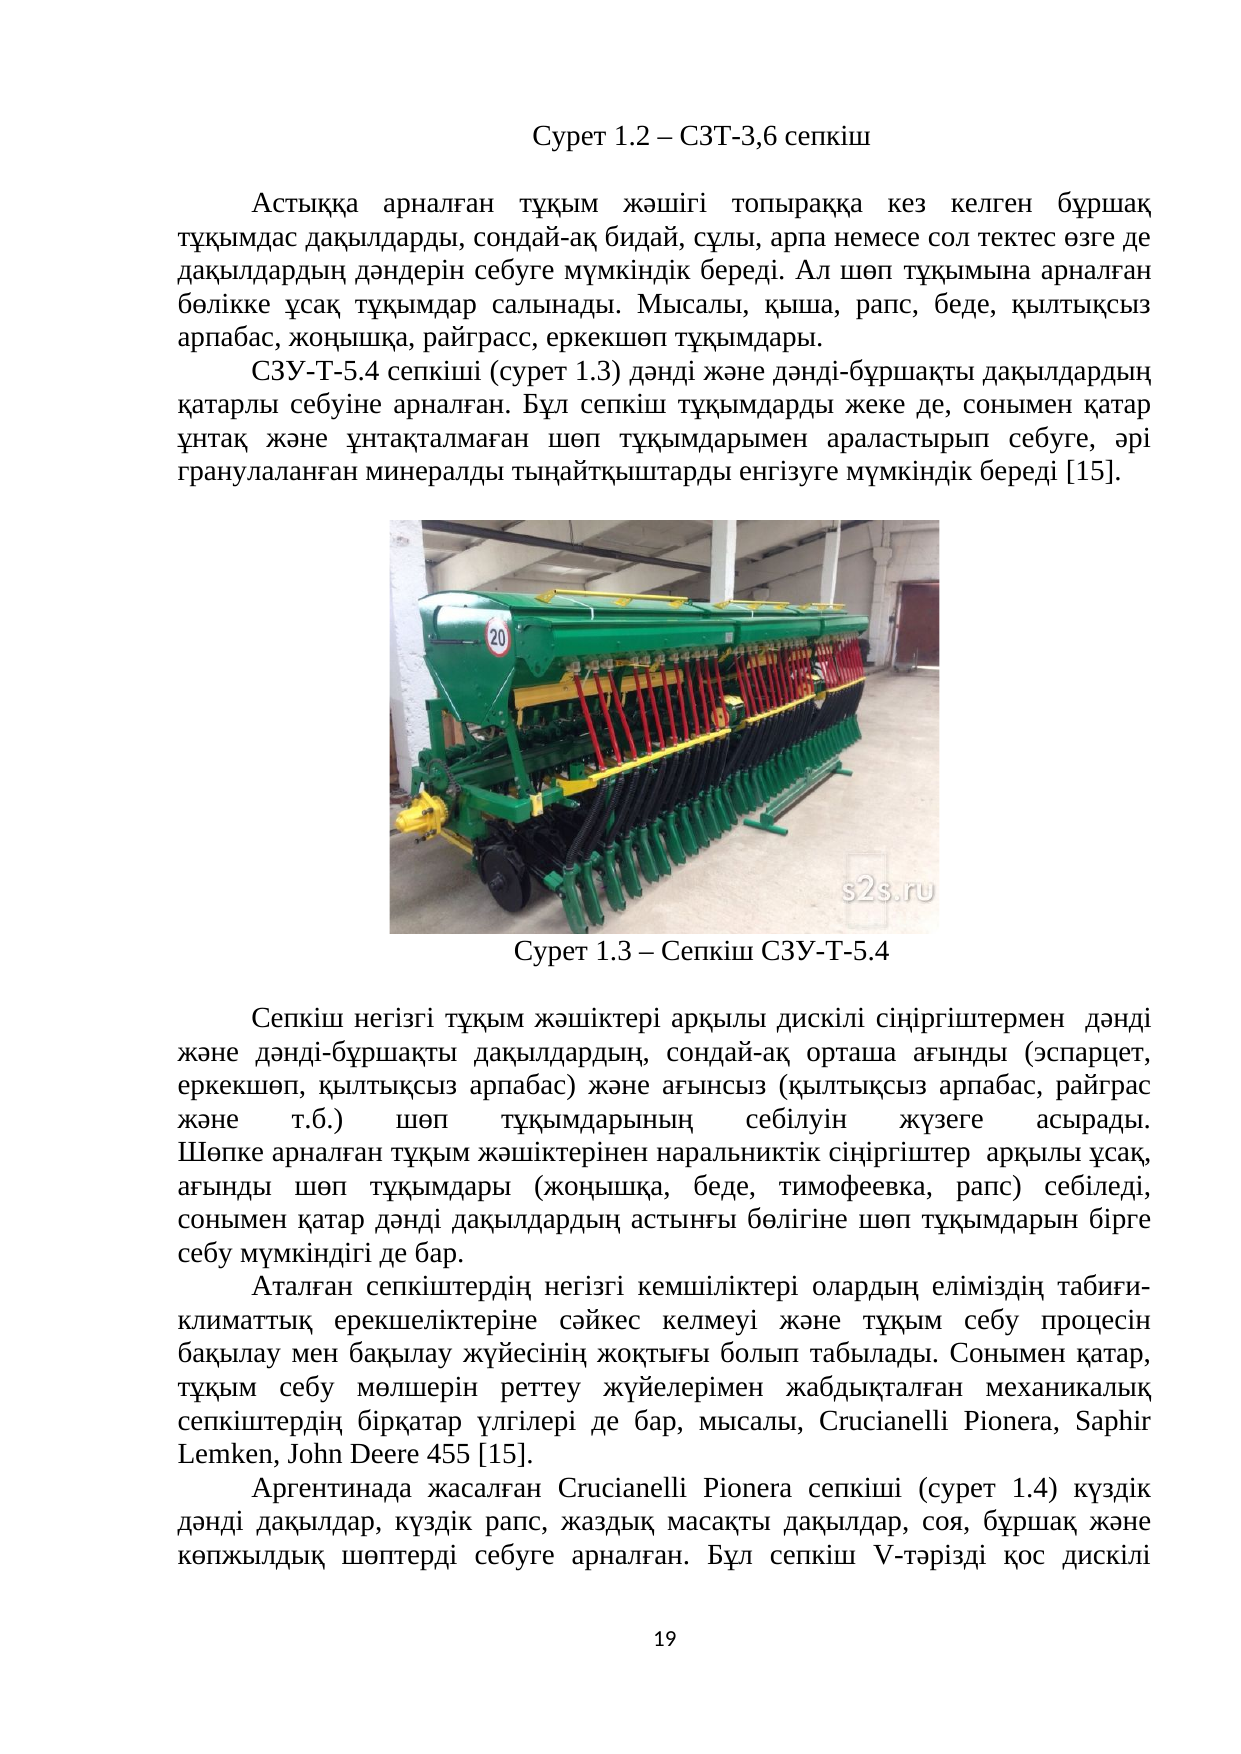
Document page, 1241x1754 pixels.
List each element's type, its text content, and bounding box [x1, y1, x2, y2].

picture [389, 520, 940, 934]
text Сепкіш негізгі тұқым жәшіктері арқылы дискілі сіңіргіштермен дәнді және дәнді-бұршақты дақылдардың, сондай-ақ орташа ағынды (эспарцет, еркекшөп, қылтықсыз арпабас) және ағынсыз (қылтықсыз арпабас, райграс және т.б.) шөп тұқымдарының себілуін жүзеге асырады. Шөпке арналған тұқым жәшіктерінен наральниктік сіңіргіштер арқылы ұсақ, ағынды шөп тұқымдары (жоңышқа, беде, тимофеевка, рапс) себіледі, сонымен қатар дәнді дақылдардың астынғы бөлігіне шөп тұқымдарын бірге себу мүмкіндігі де бар. [177, 1000, 1152, 1268]
text Астыққа арналған тұқым жәшігі топыраққа кез келген бұршақ тұқымдас дақылдарды, сондай-ақ бидай, сұлы, арпа немесе сол тектес өзге де дақылдардың дәндерін себуге мүмкіндік береді. Ал шөп тұқымына арналған бөлікке ұсақ тұқымдар салынады. Мысалы, қыша, рапс, беде, қылтықсыз арпабас, жоңышқа, райграсс, еркекшөп тұқымдары. [177, 185, 1152, 353]
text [177, 1470, 1152, 1570]
text Сурет 1.3 – Сепкіш СЗУ-Т-5.4 [177, 933, 1152, 967]
text Аталған сепкіштердің негізгі кемшіліктері олардың еліміздің табиғи-климаттық ерекшеліктеріне сәйкес келмеуі және тұқым себу процесін бақылау мен бақылау жүйесінің жоқтығы болып табылады. Сонымен қатар, тұқым себу мөлшерін реттеу жүйелерімен жабдықталған механикалық сепкіштердің бірқатар үлгілері де бар, мысалы, Crucianelli Pionera, Saphir Lemken, John Deere 455 [15]. [177, 1268, 1152, 1470]
text СЗУ-Т-5.4 сепкіші (сурет 1.3) дәнді және дәнді-бұршақты дақылдардың қатарлы себуіне арналған. Бұл сепкіш тұқымдарды жеке де, сонымен қатар ұнтақ және ұнтақталмаған шөп тұқымдарымен араластырып себуге, әрі гранулаланған минералды тыңайтқыштарды енгізуге мүмкіндік береді [15]. [177, 353, 1152, 487]
text Сурет 1.2 – СЗТ-3,6 сепкіш [177, 118, 1152, 152]
